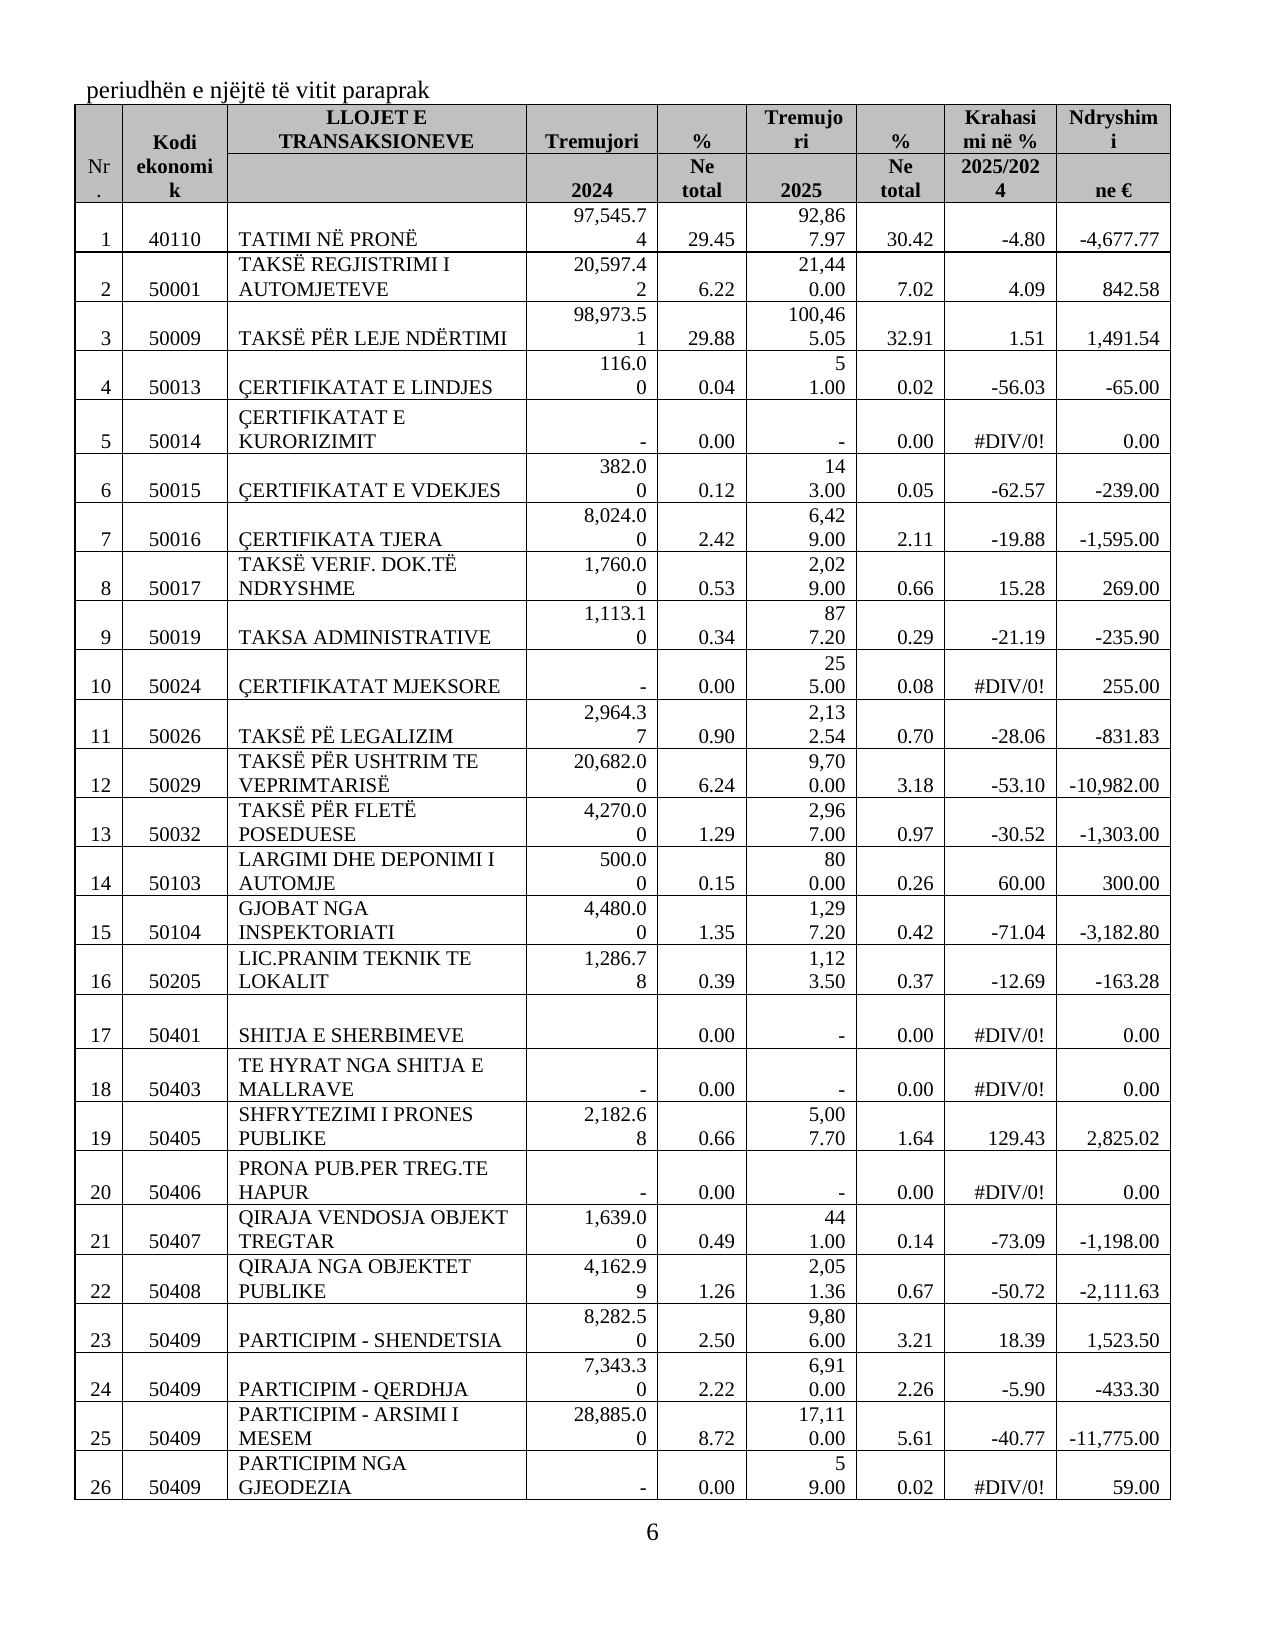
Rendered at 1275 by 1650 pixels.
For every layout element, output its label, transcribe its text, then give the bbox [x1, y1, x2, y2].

table_cell 4 [76, 351, 122, 399]
table_cell 23 [76, 1304, 122, 1352]
table_cell 50407 [123, 1205, 227, 1253]
table_cell 0.05 [857, 454, 944, 502]
table_cell LLOJET E TRANSAKSIONEVE [228, 105, 526, 153]
table_cell 50406 [123, 1151, 227, 1204]
table_cell 0.49 [658, 1205, 746, 1253]
table_cell 0.42 [857, 896, 944, 944]
table_cell TAKSË PËR USHTRIM TE VEPRIMTARISË [228, 749, 526, 797]
table_cell 8,282.50 [527, 1304, 657, 1352]
table_cell 98,973.51 [527, 302, 657, 350]
table_cell Tremujori [747, 105, 856, 153]
table_cell 2025 [747, 154, 856, 202]
table_cell -50.72 [945, 1255, 1056, 1303]
table_cell 11 [76, 700, 122, 748]
table_cell 2,132.54 [747, 700, 856, 748]
table_cell -235.90 [1057, 601, 1170, 649]
table_cell 1,286.78 [527, 945, 657, 993]
table_cell 4,480.00 [527, 896, 657, 944]
table_cell 2,182.68 [527, 1102, 657, 1150]
table_cell #DIV/0! [945, 1049, 1056, 1101]
table_cell #DIV/0! [945, 400, 1056, 453]
table_cell PRONA PUB.PER TREG.TE HAPUR [228, 1151, 526, 1204]
table_cell 300.00 [1057, 847, 1170, 895]
table_cell % [857, 105, 944, 153]
table_cell TAKSË VERIF. DOK.TË NDRYSHME [228, 552, 526, 600]
table_cell -71.04 [945, 896, 1056, 944]
table_cell 0.15 [658, 847, 746, 895]
table_cell 20 [76, 1151, 122, 1204]
table_cell -28.06 [945, 700, 1056, 748]
table_cell -1,303.00 [1057, 798, 1170, 846]
table_cell 50403 [123, 1049, 227, 1101]
table_cell 0.70 [857, 700, 944, 748]
table_cell -831.83 [1057, 700, 1170, 748]
table_cell 2.11 [857, 503, 944, 551]
table_cell 1,491.54 [1057, 302, 1170, 350]
table_cell 842.58 [1057, 253, 1170, 301]
table_cell -3,182.80 [1057, 896, 1170, 944]
table_cell - [527, 1151, 657, 1204]
table_cell 18 [76, 1049, 122, 1101]
table_cell -1,595.00 [1057, 503, 1170, 551]
table_cell 1.35 [658, 896, 746, 944]
table_cell [228, 154, 526, 202]
table_cell 0.00 [1057, 1151, 1170, 1204]
table_cell 500.00 [527, 847, 657, 895]
table_cell 32.91 [857, 302, 944, 350]
table_cell 59.00 [747, 1451, 856, 1499]
table_cell 29.88 [658, 302, 746, 350]
table_cell 50409 [123, 1402, 227, 1450]
table_cell 50408 [123, 1255, 227, 1303]
table_cell 10 [76, 650, 122, 698]
table_cell 51.00 [747, 351, 856, 399]
table_cell ÇERTIFIKATAT E LINDJES [228, 351, 526, 399]
table_cell TE HYRAT NGA SHITJA E MALLRAVE [228, 1049, 526, 1101]
table_cell 50019 [123, 601, 227, 649]
table_cell 0.00 [658, 1151, 746, 1204]
table_cell -56.03 [945, 351, 1056, 399]
table_cell -65.00 [1057, 351, 1170, 399]
table_cell PARTICIPIM - QERDHJA [228, 1353, 526, 1401]
table_cell ne € [1057, 154, 1170, 202]
table_cell TAKSË PË LEGALIZIM [228, 700, 526, 748]
table_cell 13 [76, 798, 122, 846]
table_cell 18.39 [945, 1304, 1056, 1352]
table_cell #DIV/0! [945, 1451, 1056, 1499]
table_cell 2,967.00 [747, 798, 856, 846]
table_cell 116.00 [527, 351, 657, 399]
table_cell 7 [76, 503, 122, 551]
table_cell 50401 [123, 995, 227, 1047]
table_cell -12.69 [945, 945, 1056, 993]
table_cell -53.10 [945, 749, 1056, 797]
table_cell 60.00 [945, 847, 1056, 895]
table_cell 2.50 [658, 1304, 746, 1352]
table_cell 28,885.00 [527, 1402, 657, 1450]
table_cell 269.00 [1057, 552, 1170, 600]
table_cell 9 [76, 601, 122, 649]
table_cell 6,910.00 [747, 1353, 856, 1401]
table_cell 1,760.00 [527, 552, 657, 600]
table_cell 5 [76, 400, 122, 453]
table_cell 50405 [123, 1102, 227, 1150]
table_cell -11,775.00 [1057, 1402, 1170, 1450]
table_cell -19.88 [945, 503, 1056, 551]
table_cell - [527, 400, 657, 453]
table_cell 2025/2024 [945, 154, 1056, 202]
table_cell 6.22 [658, 253, 746, 301]
table_cell 129.43 [945, 1102, 1056, 1150]
table_cell #DIV/0! [945, 650, 1056, 698]
table_cell 29.45 [658, 203, 746, 251]
table_cell 50032 [123, 798, 227, 846]
table_cell Ndryshimi [1057, 105, 1170, 153]
table_cell 2 [76, 253, 122, 301]
table_cell -10,982.00 [1057, 749, 1170, 797]
table_cell - [747, 400, 856, 453]
table_cell 2.22 [658, 1353, 746, 1401]
table_cell SHFRYTEZIMI I PRONES PUBLIKE [228, 1102, 526, 1150]
table_cell 92,867.97 [747, 203, 856, 251]
table_cell 0.12 [658, 454, 746, 502]
table_cell 2.26 [857, 1353, 944, 1401]
table_cell 59.00 [1057, 1451, 1170, 1499]
table_cell 0.37 [857, 945, 944, 993]
table_cell Kodi ekonomik [123, 105, 227, 202]
table_cell 97,545.74 [527, 203, 657, 251]
table_cell 15 [76, 896, 122, 944]
table_cell 1,113.10 [527, 601, 657, 649]
table_cell 0.14 [857, 1205, 944, 1253]
table_cell 0.04 [658, 351, 746, 399]
table_cell - [527, 1049, 657, 1101]
table_cell 255.00 [747, 650, 856, 698]
table_cell 8,024.00 [527, 503, 657, 551]
table_cell 3 [76, 302, 122, 350]
table_cell -73.09 [945, 1205, 1056, 1253]
table_cell 12 [76, 749, 122, 797]
table_cell 9,700.00 [747, 749, 856, 797]
table_cell Ne total [857, 154, 944, 202]
table_cell -433.30 [1057, 1353, 1170, 1401]
table_cell GJOBAT NGA INSPEKTORIATI [228, 896, 526, 944]
table_cell 6 [76, 454, 122, 502]
table_cell 26 [76, 1451, 122, 1499]
table_cell 0.00 [857, 995, 944, 1047]
table_cell 50014 [123, 400, 227, 453]
table_cell 0.53 [658, 552, 746, 600]
table_cell 255.00 [1057, 650, 1170, 698]
table_cell TATIMI NË PRONË [228, 203, 526, 251]
table_cell ÇERTIFIKATAT E KURORIZIMIT [228, 400, 526, 453]
table_cell 21 [76, 1205, 122, 1253]
table_cell 0.00 [658, 995, 746, 1047]
table_cell 100,465.05 [747, 302, 856, 350]
table_cell 0.00 [658, 650, 746, 698]
table_cell 7.02 [857, 253, 944, 301]
table_cell 1,639.00 [527, 1205, 657, 1253]
table_cell 50104 [123, 896, 227, 944]
table_cell TAKSË PËR FLETË POSEDUESE [228, 798, 526, 846]
table_cell 50205 [123, 945, 227, 993]
table_cell Krahasimi në % [945, 105, 1056, 153]
table_cell 50409 [123, 1353, 227, 1401]
table_cell -4.80 [945, 203, 1056, 251]
table_cell 4.09 [945, 253, 1056, 301]
table_cell Tremujori [527, 105, 657, 153]
table_cell -2,111.63 [1057, 1255, 1170, 1303]
table_cell 877.20 [747, 601, 856, 649]
table_cell 17 [76, 995, 122, 1047]
table_cell PARTICIPIM NGA GJEODEZIA [228, 1451, 526, 1499]
table_cell 1.51 [945, 302, 1056, 350]
table_cell 50103 [123, 847, 227, 895]
table_cell -5.90 [945, 1353, 1056, 1401]
table_cell 0.67 [857, 1255, 944, 1303]
table_cell 8.72 [658, 1402, 746, 1450]
table_cell #DIV/0! [945, 1151, 1056, 1204]
table_cell -40.77 [945, 1402, 1056, 1450]
table_cell QIRAJA NGA OBJEKTET PUBLIKE [228, 1255, 526, 1303]
table_cell 0.39 [658, 945, 746, 993]
table_cell 50015 [123, 454, 227, 502]
table_cell 50016 [123, 503, 227, 551]
table_cell 40110 [123, 203, 227, 251]
table_cell 20,682.00 [527, 749, 657, 797]
table_cell QIRAJA VENDOSJA OBJEKT TREGTAR [228, 1205, 526, 1253]
table_cell 0.90 [658, 700, 746, 748]
table_cell SHITJA E SHERBIMEVE [228, 995, 526, 1047]
table_cell 0.26 [857, 847, 944, 895]
table_cell -163.28 [1057, 945, 1170, 993]
table_cell % [658, 105, 746, 153]
table_cell 0.00 [857, 1049, 944, 1101]
table_cell 0.02 [857, 351, 944, 399]
table_cell 24 [76, 1353, 122, 1401]
table_cell 17,110.00 [747, 1402, 856, 1450]
table_cell 50026 [123, 700, 227, 748]
table_cell TAKSË PËR LEJE NDËRTIMI [228, 302, 526, 350]
table_cell 0.00 [658, 1049, 746, 1101]
table_cell 7,343.30 [527, 1353, 657, 1401]
table_cell 2,051.36 [747, 1255, 856, 1303]
table_cell Nr. [76, 105, 122, 202]
table_cell TAKSË REGJISTRIMI I AUTOMJETEVE [228, 253, 526, 301]
table_cell 20,597.42 [527, 253, 657, 301]
table_cell 2.42 [658, 503, 746, 551]
table_cell PARTICIPIM - ARSIMI I MESEM [228, 1402, 526, 1450]
table_cell 0.00 [1057, 1049, 1170, 1101]
table_cell ÇERTIFIKATAT E VDEKJES [228, 454, 526, 502]
table_cell 0.08 [857, 650, 944, 698]
table_cell 50009 [123, 302, 227, 350]
table_cell 25 [76, 1402, 122, 1450]
table_cell 0.00 [857, 1151, 944, 1204]
table_cell 3.18 [857, 749, 944, 797]
table_cell 15.28 [945, 552, 1056, 600]
table_cell TAKSA ADMINISTRATIVE [228, 601, 526, 649]
table_cell [527, 995, 657, 1047]
table_cell 50029 [123, 749, 227, 797]
table_cell 5,007.70 [747, 1102, 856, 1150]
table_cell 5.61 [857, 1402, 944, 1450]
table_cell 22 [76, 1255, 122, 1303]
table_cell ÇERTIFIKATA TJERA [228, 503, 526, 551]
table_cell Ne total [658, 154, 746, 202]
table_cell 4,162.99 [527, 1255, 657, 1303]
table_cell 50013 [123, 351, 227, 399]
table_cell 21,440.00 [747, 253, 856, 301]
table_cell ÇERTIFIKATAT MJEKSORE [228, 650, 526, 698]
table_cell 50001 [123, 253, 227, 301]
table_cell 441.00 [747, 1205, 856, 1253]
table_cell 0.00 [1057, 995, 1170, 1047]
table_cell 30.42 [857, 203, 944, 251]
table_cell LARGIMI DHE DEPONIMI I AUTOMJE [228, 847, 526, 895]
table_cell 0.66 [658, 1102, 746, 1150]
table_cell -4,677.77 [1057, 203, 1170, 251]
table_cell -239.00 [1057, 454, 1170, 502]
table_cell 4,270.00 [527, 798, 657, 846]
table_cell 6.24 [658, 749, 746, 797]
table_cell -30.52 [945, 798, 1056, 846]
table_cell 0.00 [658, 400, 746, 453]
table_cell 0.00 [658, 1451, 746, 1499]
table_cell 1.64 [857, 1102, 944, 1150]
table_cell 143.00 [747, 454, 856, 502]
table_cell 6,429.00 [747, 503, 856, 551]
table_cell 0.29 [857, 601, 944, 649]
table_cell PARTICIPIM - SHENDETSIA [228, 1304, 526, 1352]
table_cell - [747, 995, 856, 1047]
table_cell - [527, 1451, 657, 1499]
table_cell - [747, 1049, 856, 1101]
table_cell 50017 [123, 552, 227, 600]
table_cell - [747, 1151, 856, 1204]
table_cell LIC.PRANIM TEKNIK TE LOKALIT [228, 945, 526, 993]
table_cell 1.29 [658, 798, 746, 846]
table_cell 9,806.00 [747, 1304, 856, 1352]
table_cell 2024 [527, 154, 657, 202]
table_cell 2,825.02 [1057, 1102, 1170, 1150]
table_cell 0.66 [857, 552, 944, 600]
table_cell 8 [76, 552, 122, 600]
table_cell 1.26 [658, 1255, 746, 1303]
table_cell 0.97 [857, 798, 944, 846]
table_cell 14 [76, 847, 122, 895]
table_cell 50409 [123, 1304, 227, 1352]
table_cell 1,297.20 [747, 896, 856, 944]
table_cell 50024 [123, 650, 227, 698]
table_cell 50409 [123, 1451, 227, 1499]
table_cell 800.00 [747, 847, 856, 895]
table_cell 0.00 [857, 400, 944, 453]
table_cell -62.57 [945, 454, 1056, 502]
table_cell 3.21 [857, 1304, 944, 1352]
table_cell 2,964.37 [527, 700, 657, 748]
table_cell 1,123.50 [747, 945, 856, 993]
table_cell 19 [76, 1102, 122, 1150]
table_cell #DIV/0! [945, 995, 1056, 1047]
table_cell 2,029.00 [747, 552, 856, 600]
table_cell - [527, 650, 657, 698]
table_cell 1 [76, 203, 122, 251]
table_cell -21.19 [945, 601, 1056, 649]
table_cell 382.00 [527, 454, 657, 502]
table_cell 1,523.50 [1057, 1304, 1170, 1352]
table_cell -1,198.00 [1057, 1205, 1170, 1253]
table_cell 0.34 [658, 601, 746, 649]
table_cell 0.02 [857, 1451, 944, 1499]
table_cell 16 [76, 945, 122, 993]
table_cell 0.00 [1057, 400, 1170, 453]
table_header [75, 75, 1171, 104]
